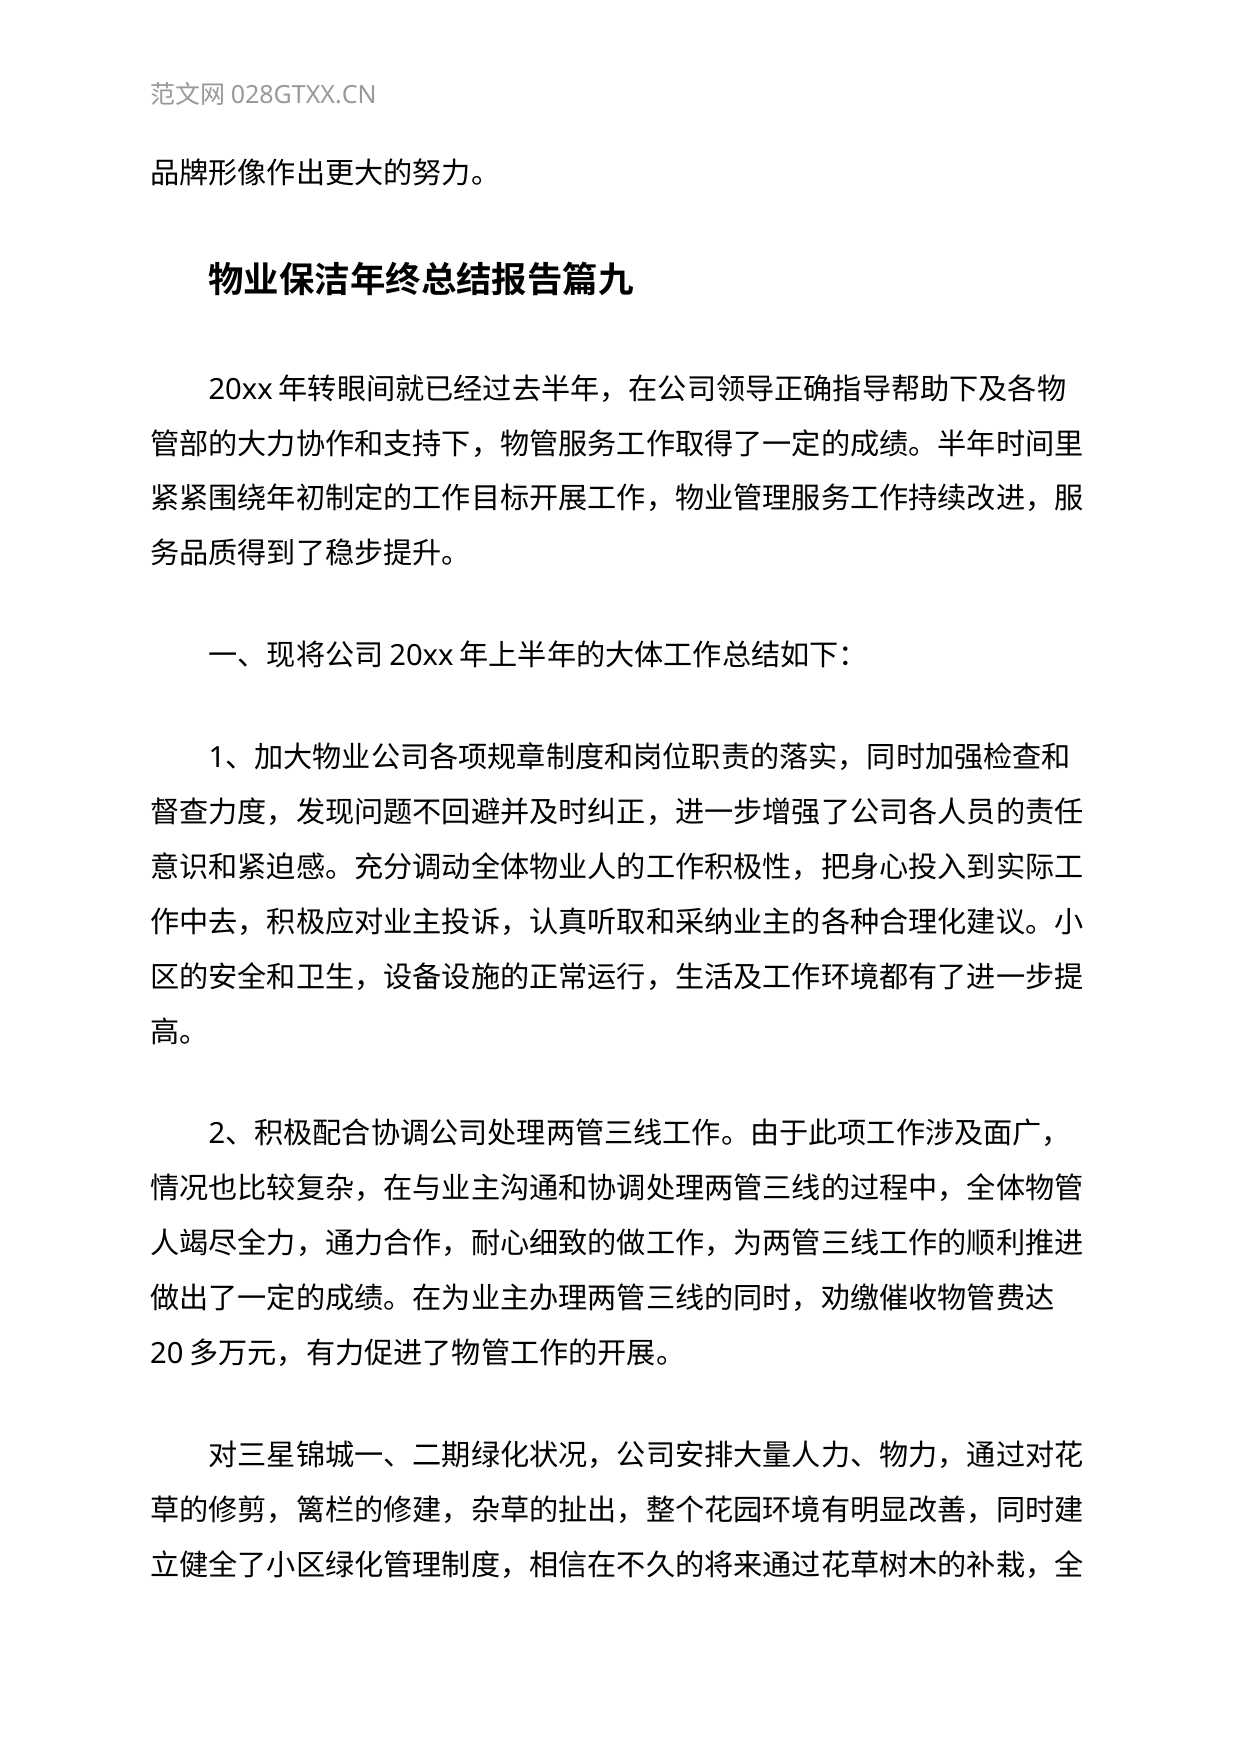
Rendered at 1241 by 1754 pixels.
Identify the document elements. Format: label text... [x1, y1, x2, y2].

text 20xx年转眼间就已经过去半年，在公司领导正确指导帮助下及各物管部的大力协作和支持下，物管服务工作取得了一定的成绩。半年时间里紧紧围绕年初制定的工作目标开展工作，物业管理服务工作持续改进，服务品质得到了稳步提升。 [150, 365, 1090, 572]
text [150, 1432, 1090, 1584]
text 1、加大物业公司各项规章制度和岗位职责的落实，同时加强检查和督查力度，发现问题不回避并及时纠正，进一步增强了公司各人员的责任意识和紧迫感。充分调动全体物业人的工作积极性，把身心投入到实际工作中去，积极应对业主投诉，认真听取和采纳业主的各种合理化建议。小区的安全和卫生，设备设施的正常运行，生活及工作环境都有了进一步提高。 [150, 734, 1090, 1051]
text 一、现将公司20xx年上半年的大体工作总结如下： [150, 632, 1090, 674]
text 物业保洁年终总结报告篇九 [150, 252, 1090, 303]
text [150, 150, 1090, 192]
text 2、积极配合协调公司处理两管三线工作。由于此项工作涉及面广，情况也比较复杂，在与业主沟通和协调处理两管三线的过程中，全体物管人竭尽全力，通力合作，耐心细致的做工作，为两管三线工作的顺利推进做出了一定的成绩。在为业主办理两管三线的同时，劝缴催收物管费达20多万元，有力促进了物管工作的开展。 [150, 1110, 1090, 1372]
